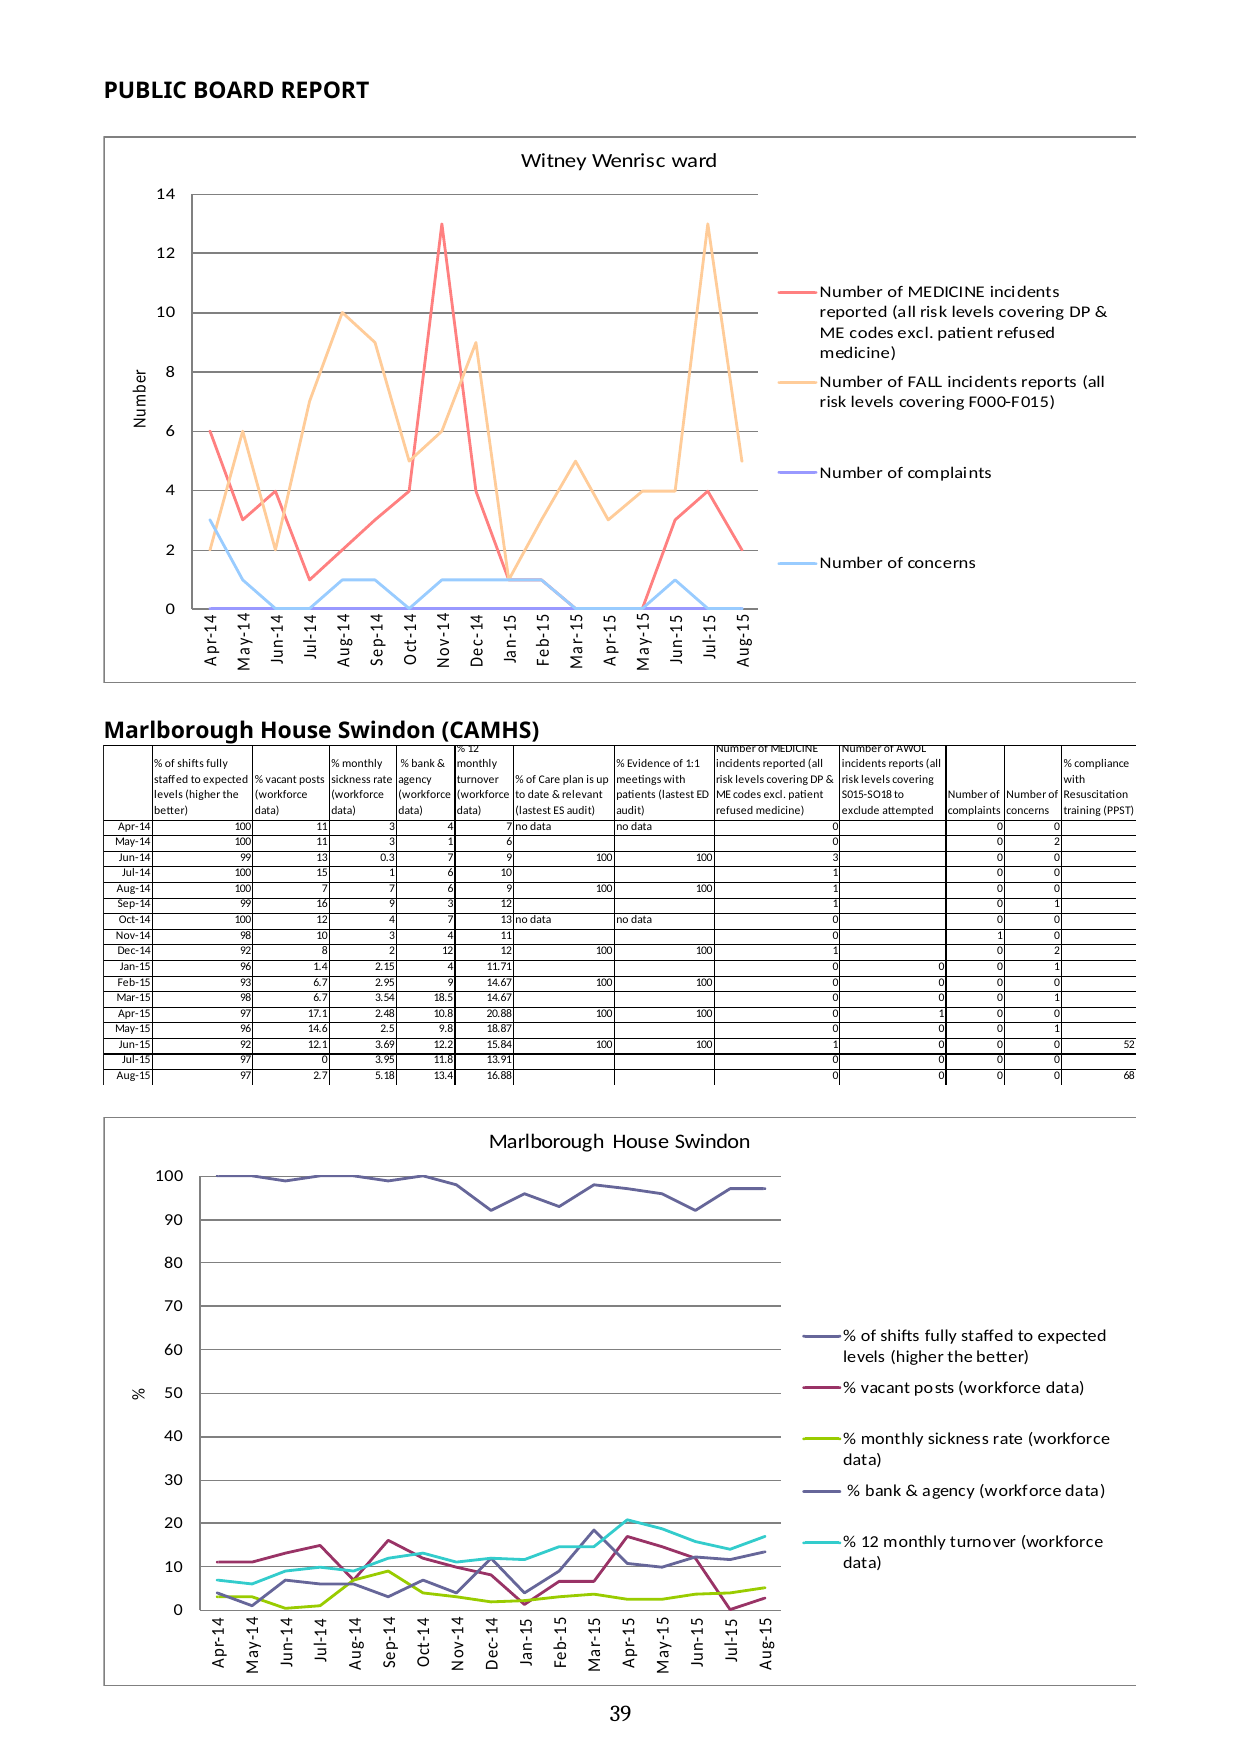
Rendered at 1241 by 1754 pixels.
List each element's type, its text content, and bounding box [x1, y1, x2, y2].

text Marlborough House Swindon (CAMHS) [103, 713, 1137, 745]
